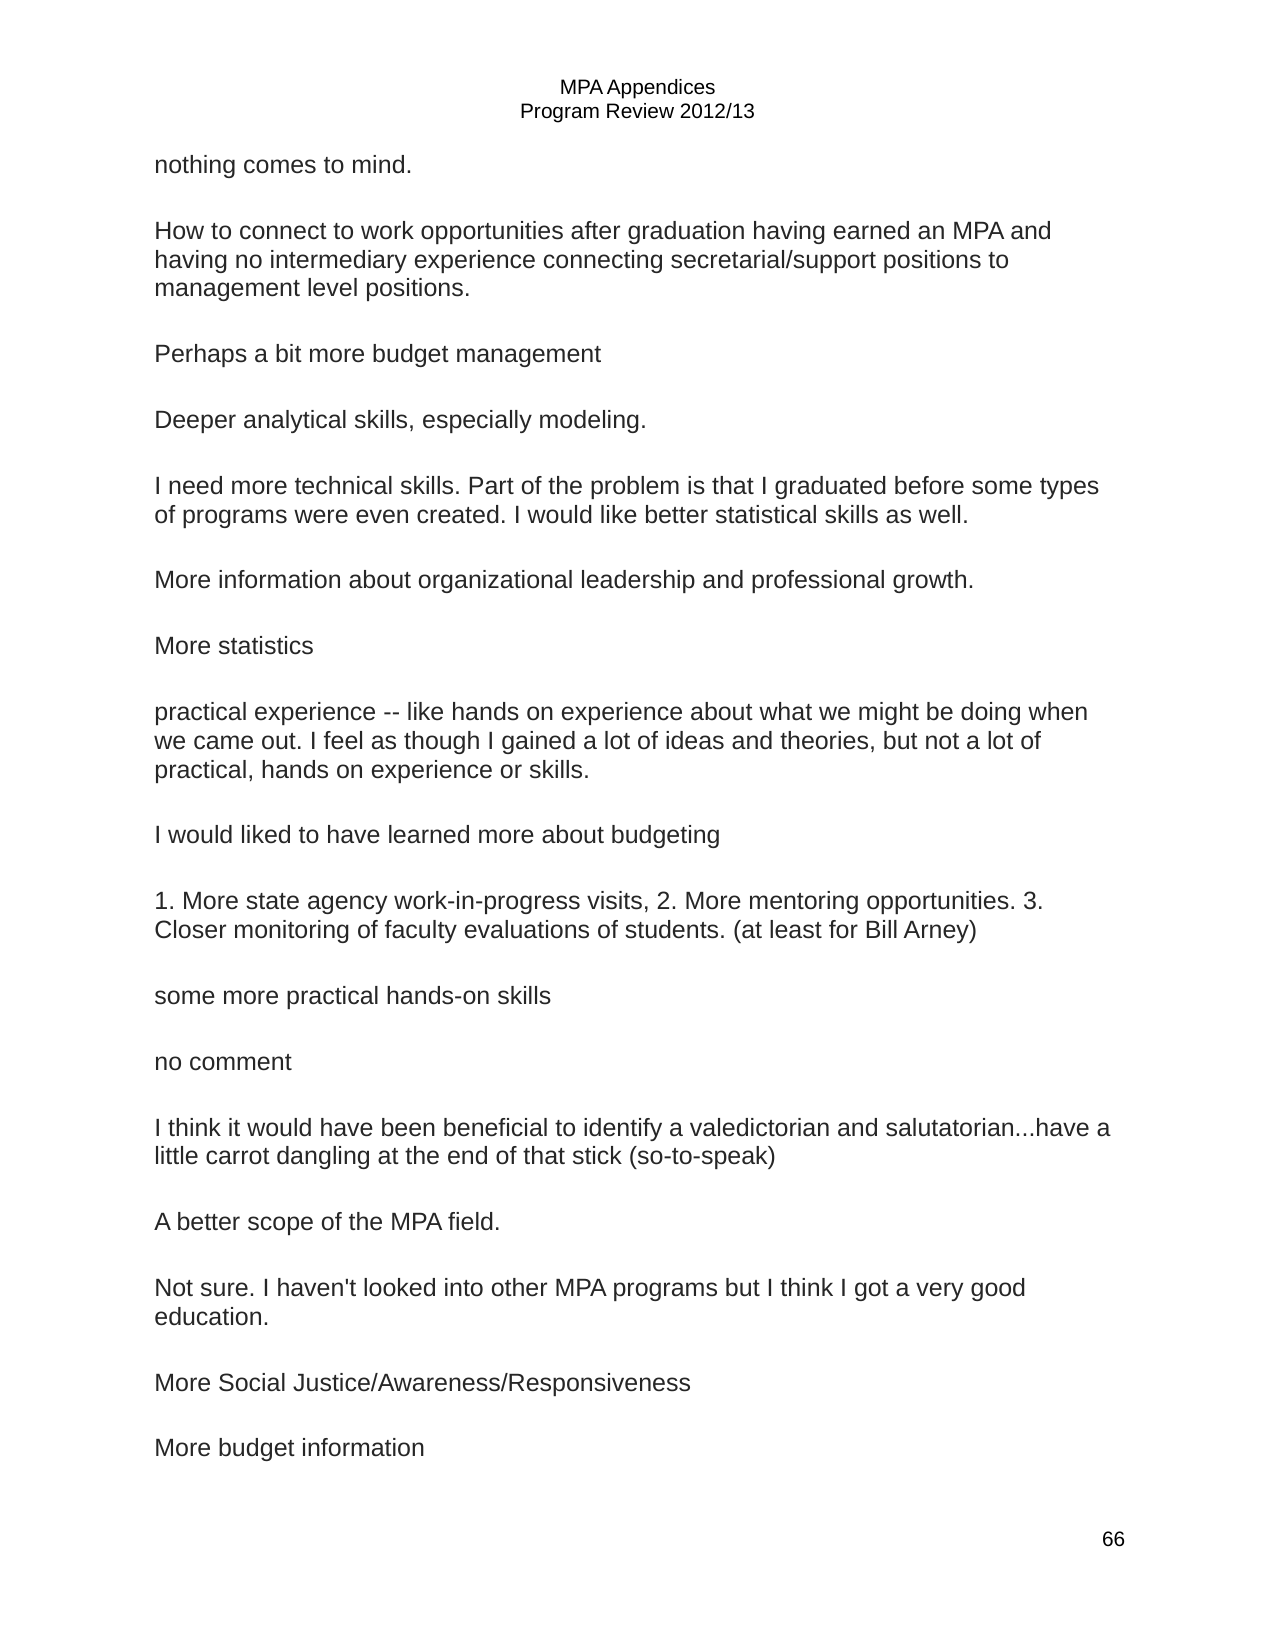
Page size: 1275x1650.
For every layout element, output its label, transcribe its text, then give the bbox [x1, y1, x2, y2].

text More information about organizational leadership and professional growth. [154, 565, 1121, 594]
text More statistics [154, 631, 1121, 660]
text Perhaps a bit more budget management [154, 339, 1121, 368]
text 1. More state agency work-in-progress visits, 2. More mentoring opportunities. 3. Closer monitoring of faculty evaluations of students. (at least for Bill Arney) [154, 886, 1121, 944]
text More budget information [154, 1433, 1121, 1462]
text practical experience -- like hands on experience about what we might be doing when we came out. I feel as though I gained a lot of ideas and theories, but not a lot of practical, hands on experience or skills. [154, 697, 1121, 783]
text I need more technical skills. Part of the problem is that I graduated before some types of programs were even created. I would like better statistical skills as well. [154, 471, 1121, 528]
text More Social Justice/Awareness/Responsiveness [154, 1367, 1121, 1396]
text Not sure. I haven't looked into other MPA programs but I think I got a very good education. [154, 1273, 1121, 1330]
text nothing comes to mind. [154, 150, 1121, 179]
text Deeper analytical skills, especially modeling. [154, 405, 1121, 434]
text some more practical hands-on skills [154, 981, 1121, 1009]
text How to connect to work opportunities after graduation having earned an MPA and having no intermediary experience connecting secretarial/support positions to management level positions. [154, 216, 1121, 302]
text I would liked to have learned more about budgeting [154, 820, 1121, 849]
text I think it would have been beneficial to identify a valedictorian and salutatorian...have a little carrot dangling at the end of that stick (so-to-speak) [154, 1112, 1121, 1170]
text A better scope of the MPA field. [154, 1207, 1121, 1236]
text no comment [154, 1047, 1121, 1075]
